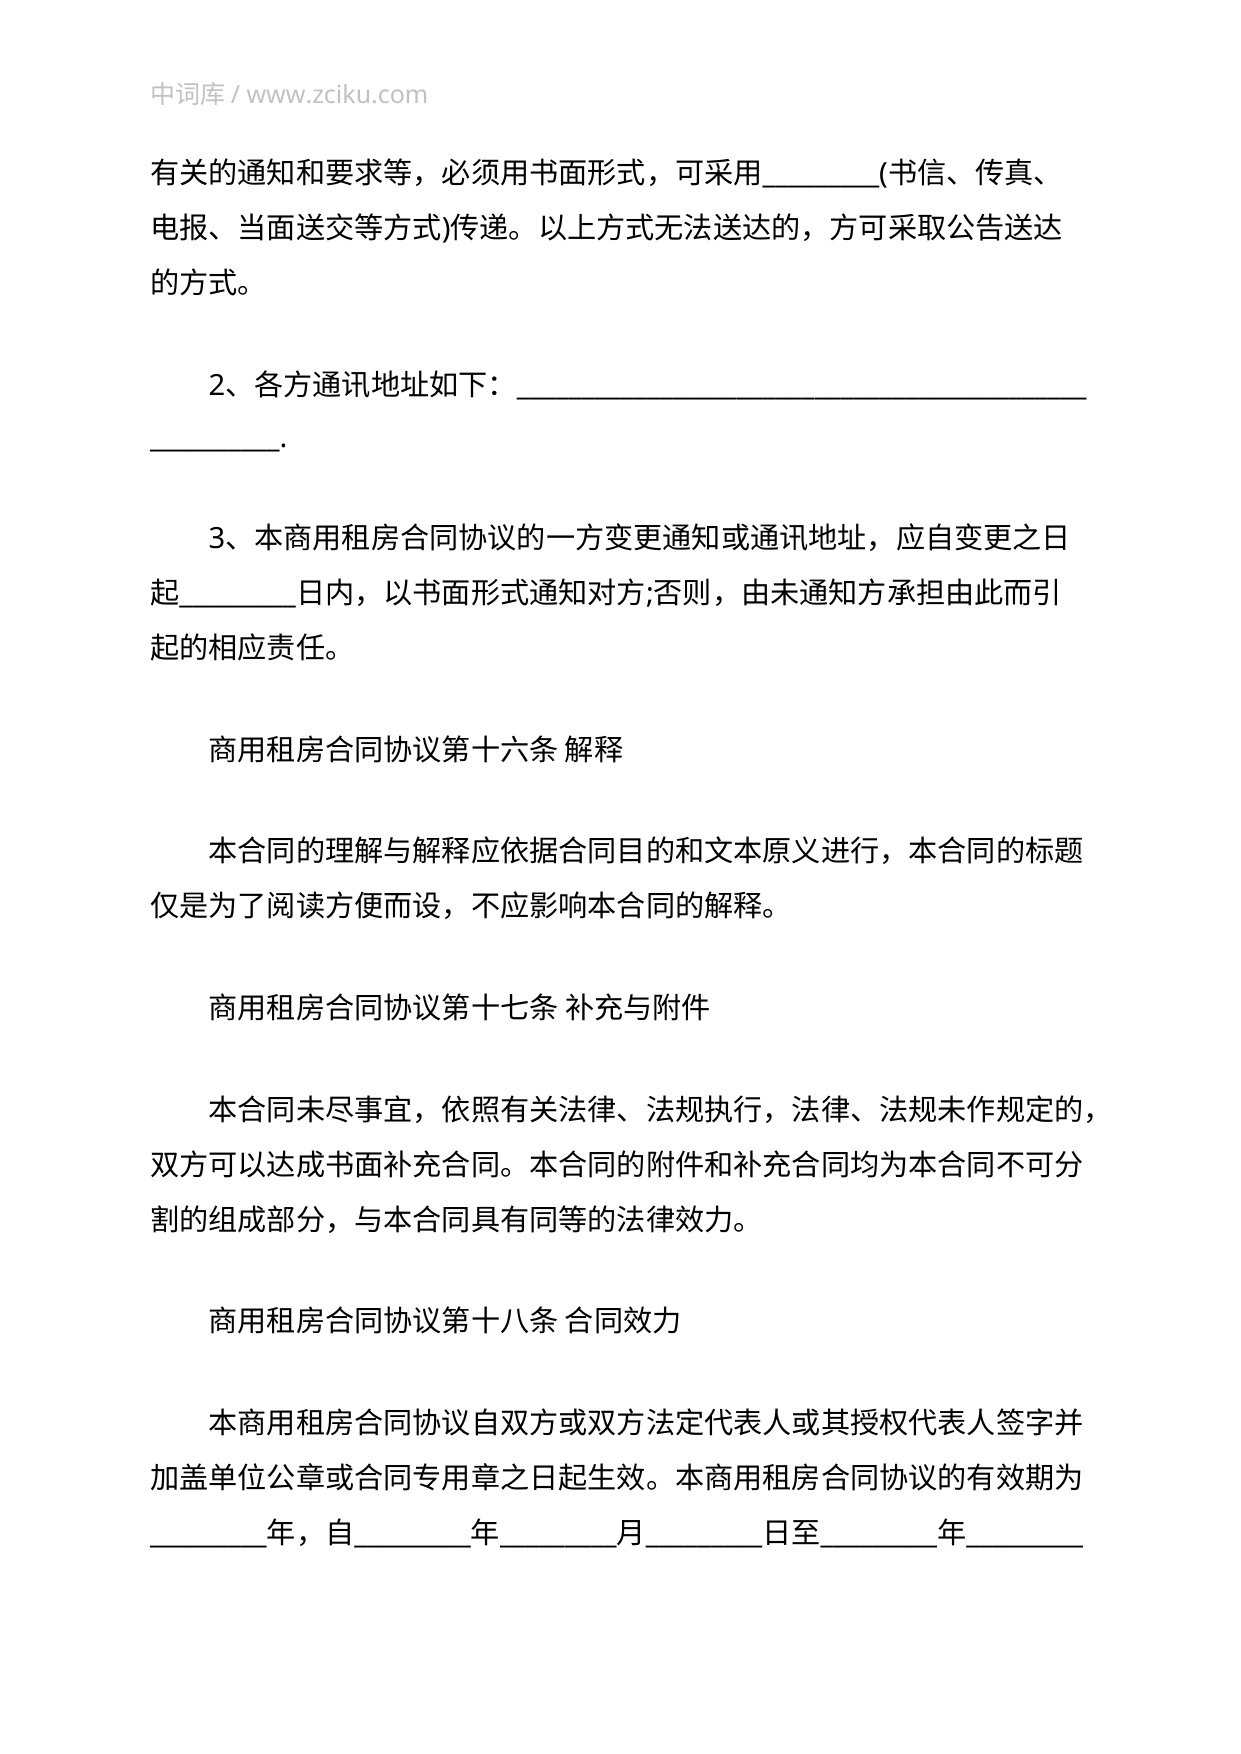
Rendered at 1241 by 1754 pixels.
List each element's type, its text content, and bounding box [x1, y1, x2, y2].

text 商用租房合同协议第十七条 补充与附件 [150, 985, 1090, 1027]
text 商用租房合同协议第十八条 合同效力 [150, 1298, 1090, 1340]
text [150, 150, 1090, 302]
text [150, 1400, 1090, 1552]
text 商用租房合同协议第十六条 解释 [150, 726, 1090, 768]
text 2、各方通讯地址如下：______________________________________________________. [150, 362, 1090, 456]
text 本合同未尽事宜，依照有关法律、法规执行，法律、法规未作规定的，双方可以达成书面补充合同。本合同的附件和补充合同均为本合同不可分割的组成部分，与本合同具有同等的法律效力。 [150, 1086, 1090, 1238]
text 3、本商用租房合同协议的一方变更通知或通讯地址，应自变更之日起_________日内，以书面形式通知对方;否则，由未通知方承担由此而引起的相应责任。 [150, 514, 1090, 667]
text 本合同的理解与解释应依据合同目的和文本原义进行，本合同的标题仅是为了阅读方便而设，不应影响本合同的解释。 [150, 828, 1090, 925]
